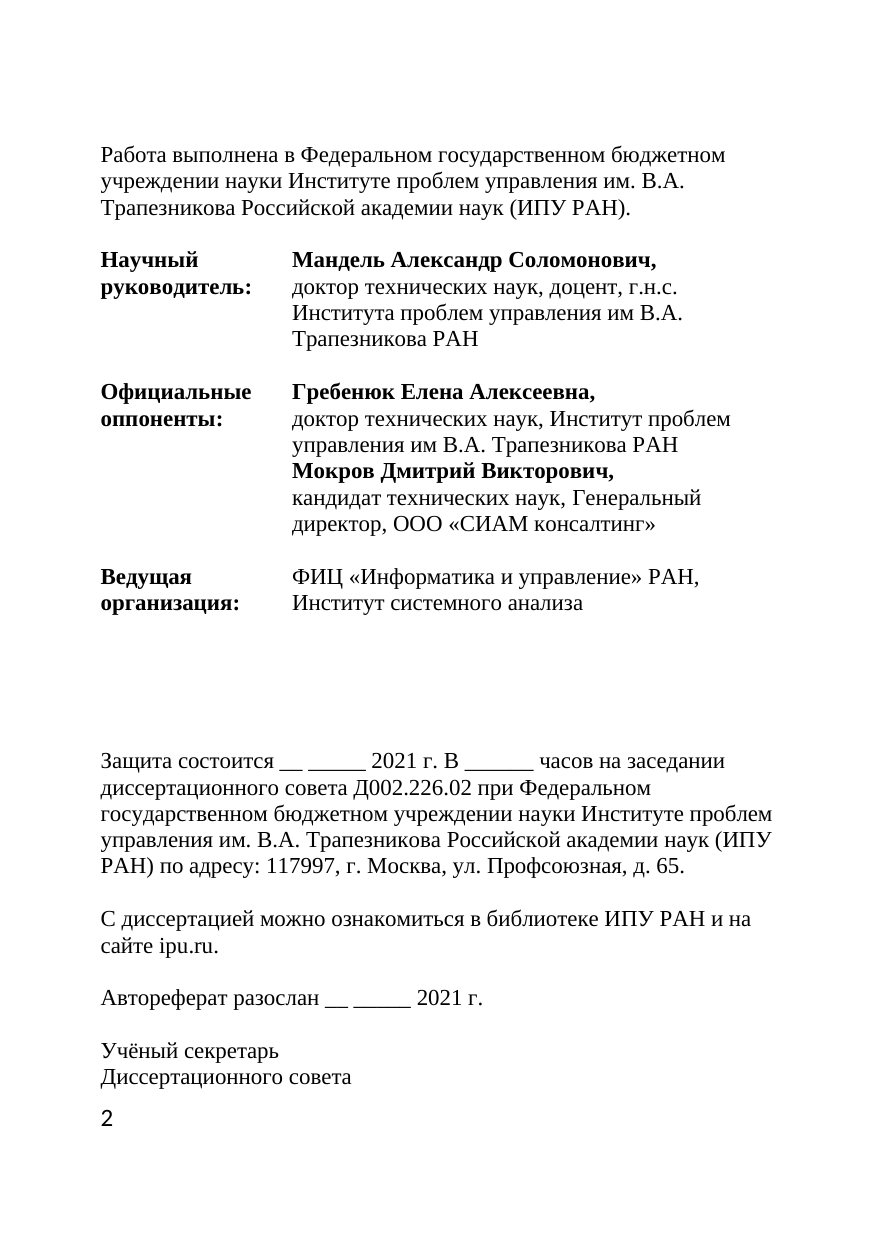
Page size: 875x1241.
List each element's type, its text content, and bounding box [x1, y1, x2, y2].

table_cell Официальные оппоненты: [100, 378, 292, 563]
table_cell Гребенюк Елена Алексеевна, доктор технических наук, Институт проблем управления им В.А. Трапезникова РАН Мокров Дмитрий Викторович, кандидат технических наук, Генеральный директор, ООО «СИАМ консалтинг» [292, 378, 773, 563]
text С диссертацией можно ознакомиться в библиотеке ИПУ РАН и на сайте ipu.ru. [100, 905, 774, 958]
table_cell ФИЦ «Информатика и управление» РАН, Институт системного анализа [292, 563, 773, 615]
table_cell Ведущая организация: [100, 563, 292, 615]
table_header Мандель Александр Соломонович, доктор технических наук, доцент, г.н.с. Института проблем управления им В.А. Трапезникова РАН [292, 246, 773, 378]
text Работа выполнена в Федеральном государственном бюджетном учреждении науки Институте проблем управления им. В.А. Трапезникова Российской академии наук (ИПУ РАН). [100, 141, 774, 220]
text Диссертационного совета [100, 1063, 774, 1090]
text Защита состоится __ _____ 2021 г. В ______ часов на заседании диссертационного совета Д002.226.02 при Федеральном государственном бюджетном учреждении науки Институте проблем управления им. В.А. Трапезникова Российской академии наук (ИПУ РАН) по адресу: 117997, г. Москва, ул. Профсоюзная, д. 65. [100, 747, 774, 879]
table_header Научный руководитель: [100, 246, 292, 378]
text Автореферат разослан __ _____ 2021 г. [100, 984, 774, 1011]
text Учёный секретарь [100, 1037, 774, 1063]
